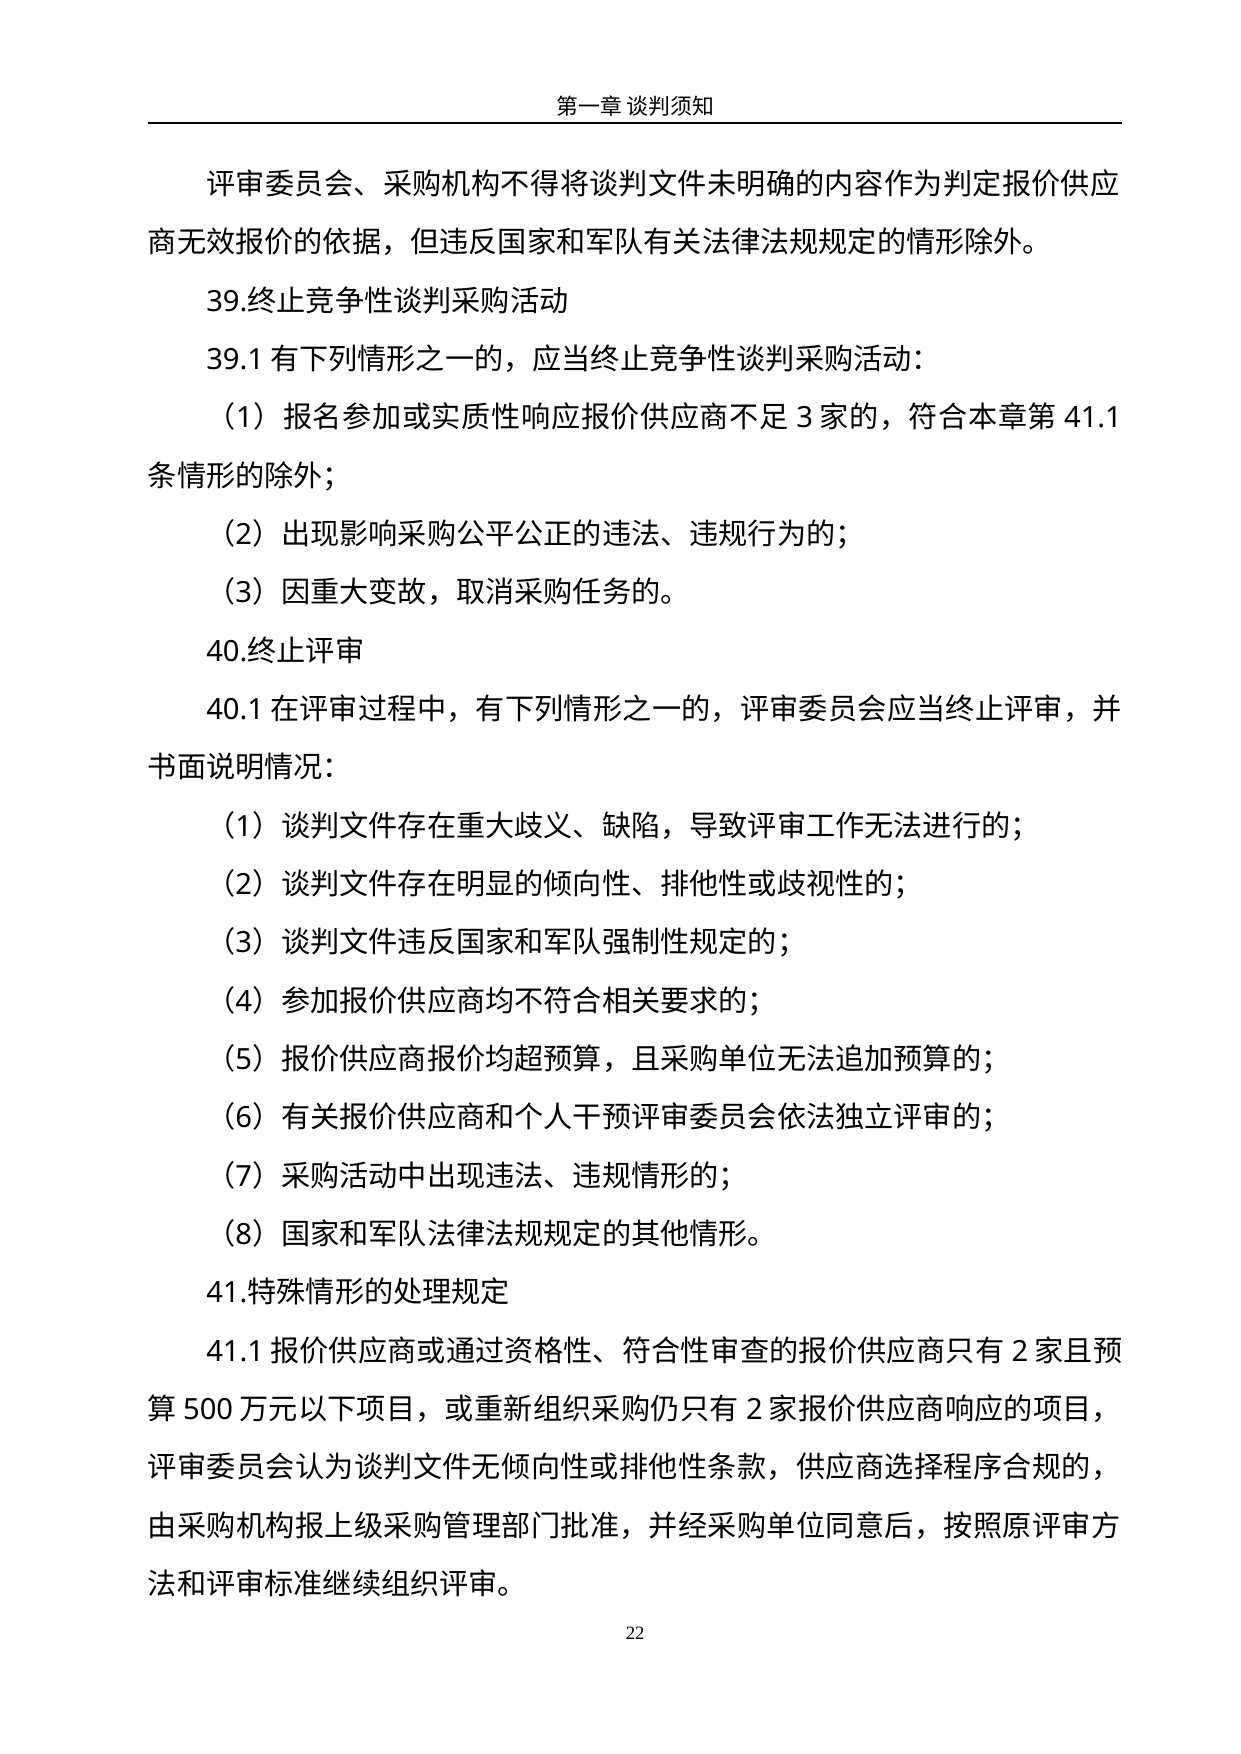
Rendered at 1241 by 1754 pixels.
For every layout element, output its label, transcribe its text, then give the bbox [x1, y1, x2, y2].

subtitle 41.特殊情形的处理规定 [148, 1256, 1122, 1314]
text （3）谈判文件违反国家和军队强制性规定的； [148, 906, 1122, 964]
text （7）采购活动中出现违法、违规情形的； [148, 1139, 1122, 1198]
text 40.1在评审过程中，有下列情形之一的，评审委员会应当终止评审，并书面说明情况： [148, 673, 1122, 789]
text （4）参加报价供应商均不符合相关要求的； [148, 964, 1122, 1023]
text （5）报价供应商报价均超预算，且采购单位无法追加预算的； [148, 1023, 1122, 1081]
subtitle 39.终止竞争性谈判采购活动 [148, 264, 1122, 323]
text （8）国家和军队法律法规规定的其他情形。 [148, 1198, 1122, 1256]
text （2）出现影响采购公平公正的违法、违规行为的； [148, 498, 1122, 556]
text （6）有关报价供应商和个人干预评审委员会依法独立评审的； [148, 1081, 1122, 1139]
text （3）因重大变故，取消采购任务的。 [148, 556, 1122, 614]
text 39.1有下列情形之一的，应当终止竞争性谈判采购活动： [148, 323, 1122, 381]
list 评审委员会、采购机构不得将谈判文件未明确的内容作为判定报价供应商无效报价的依据，但违反国家和军队有关法律法规规定的情形除外。 [148, 148, 1122, 264]
text （1）报名参加或实质性响应报价供应商不足3家的，符合本章第41.1条情形的除外； [148, 381, 1122, 498]
subtitle 40.终止评审 [148, 614, 1122, 673]
text （1）谈判文件存在重大歧义、缺陷，导致评审工作无法进行的； [148, 789, 1122, 848]
text （2）谈判文件存在明显的倾向性、排他性或歧视性的； [148, 848, 1122, 906]
text 41.1报价供应商或通过资格性、符合性审查的报价供应商只有2家且预算500万元以下项目，或重新组织采购仍只有2家报价供应商响应的项目，评审委员会认为谈判文件无倾向性或排他性条款，供应商选择程序合规的，由采购机构报上级采购管理部门批准，并经采购单位同意后，按照原评审方法和评审标准继续组织评审。 [148, 1314, 1122, 1606]
